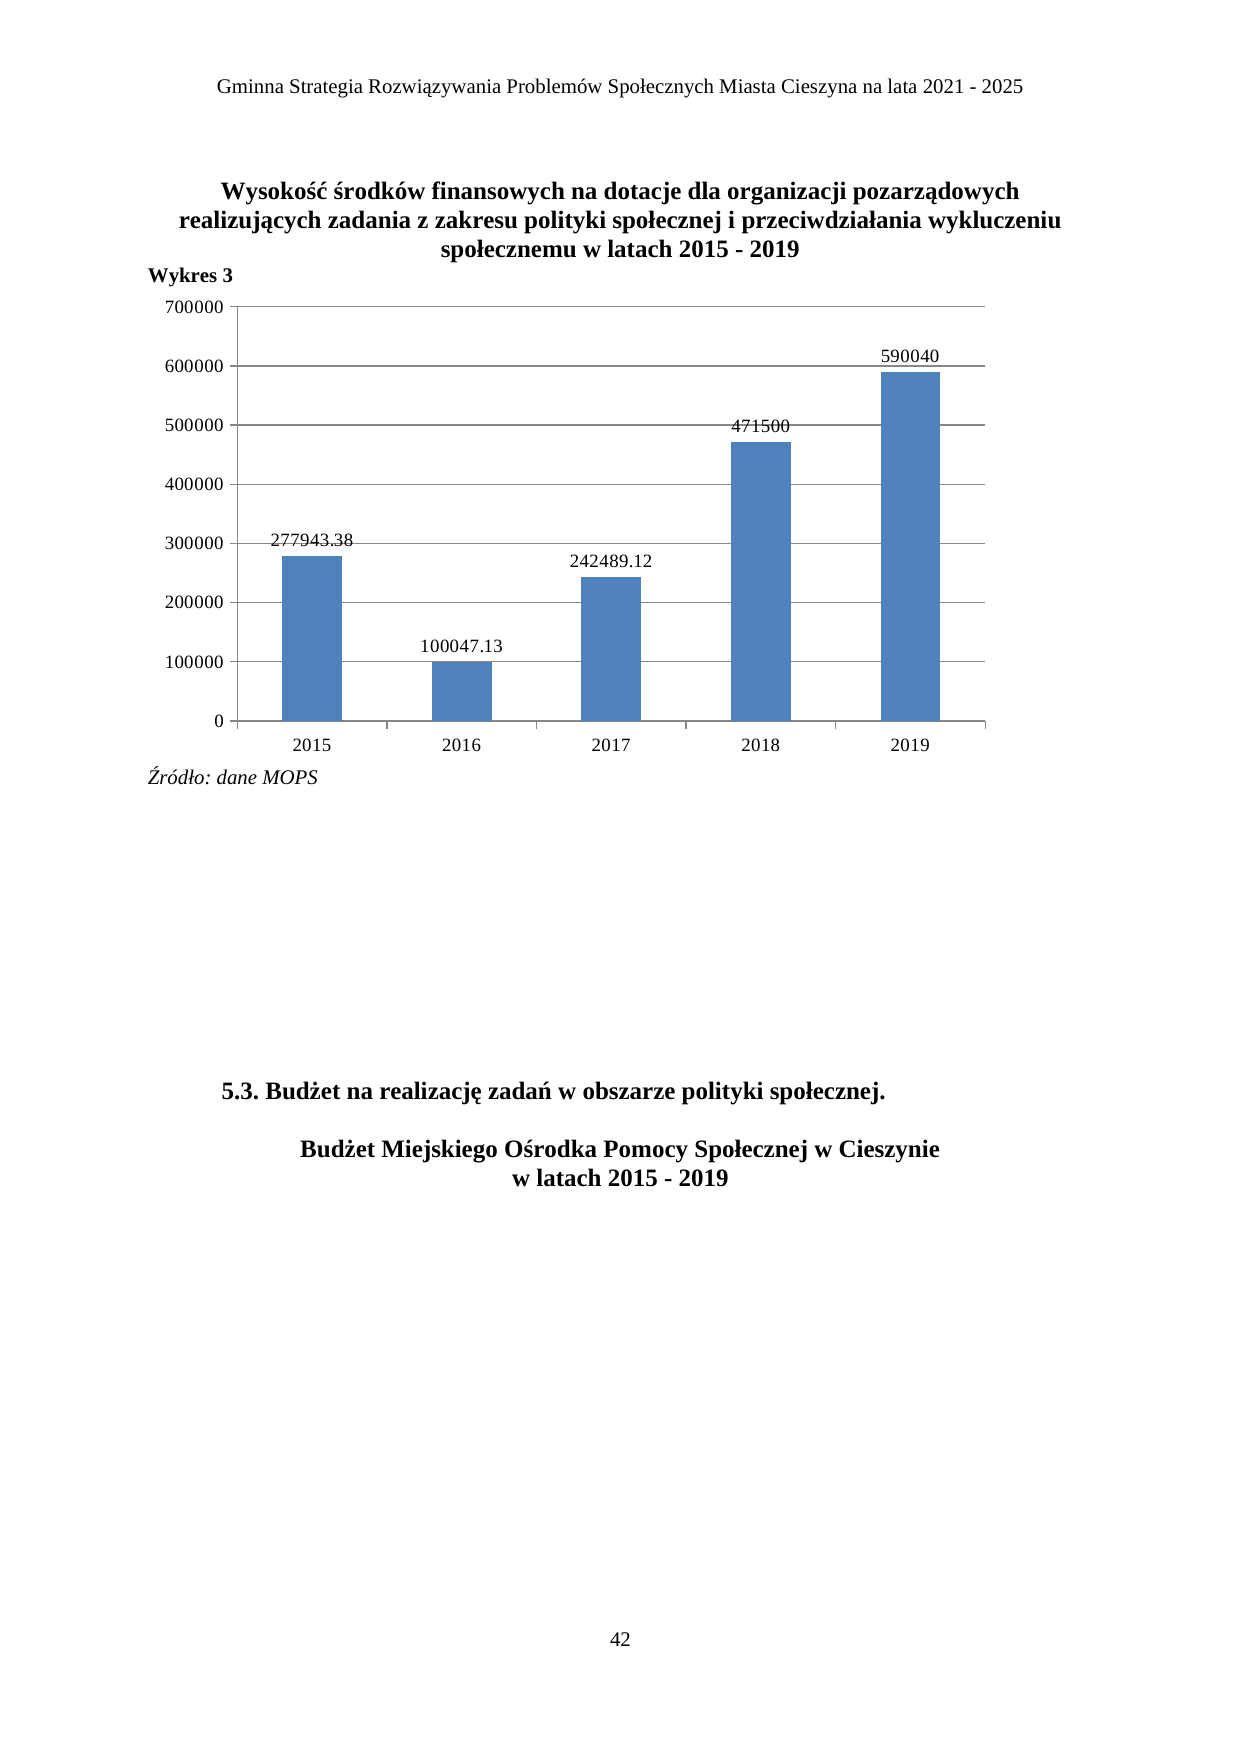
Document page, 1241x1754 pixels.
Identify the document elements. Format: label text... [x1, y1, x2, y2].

text w latach 2015 - 2019 [148, 1163, 1093, 1191]
text Wysokość środków finansowych na dotacje dla organizacji pozarządowych realizujących zadania z zakresu polityki społecznej i przeciwdziałania wykluczeniu społecznemu w latach 2015 - 2019 [148, 176, 1093, 263]
text Źródło: dane MOPS [148, 765, 1093, 789]
text Budżet Miejskiego Ośrodka Pomocy Społecznej w Cieszynie [148, 1134, 1093, 1163]
subtitle 5.3. Budżet na realizację zadań w obszarze polityki społecznej. [148, 1076, 1093, 1105]
